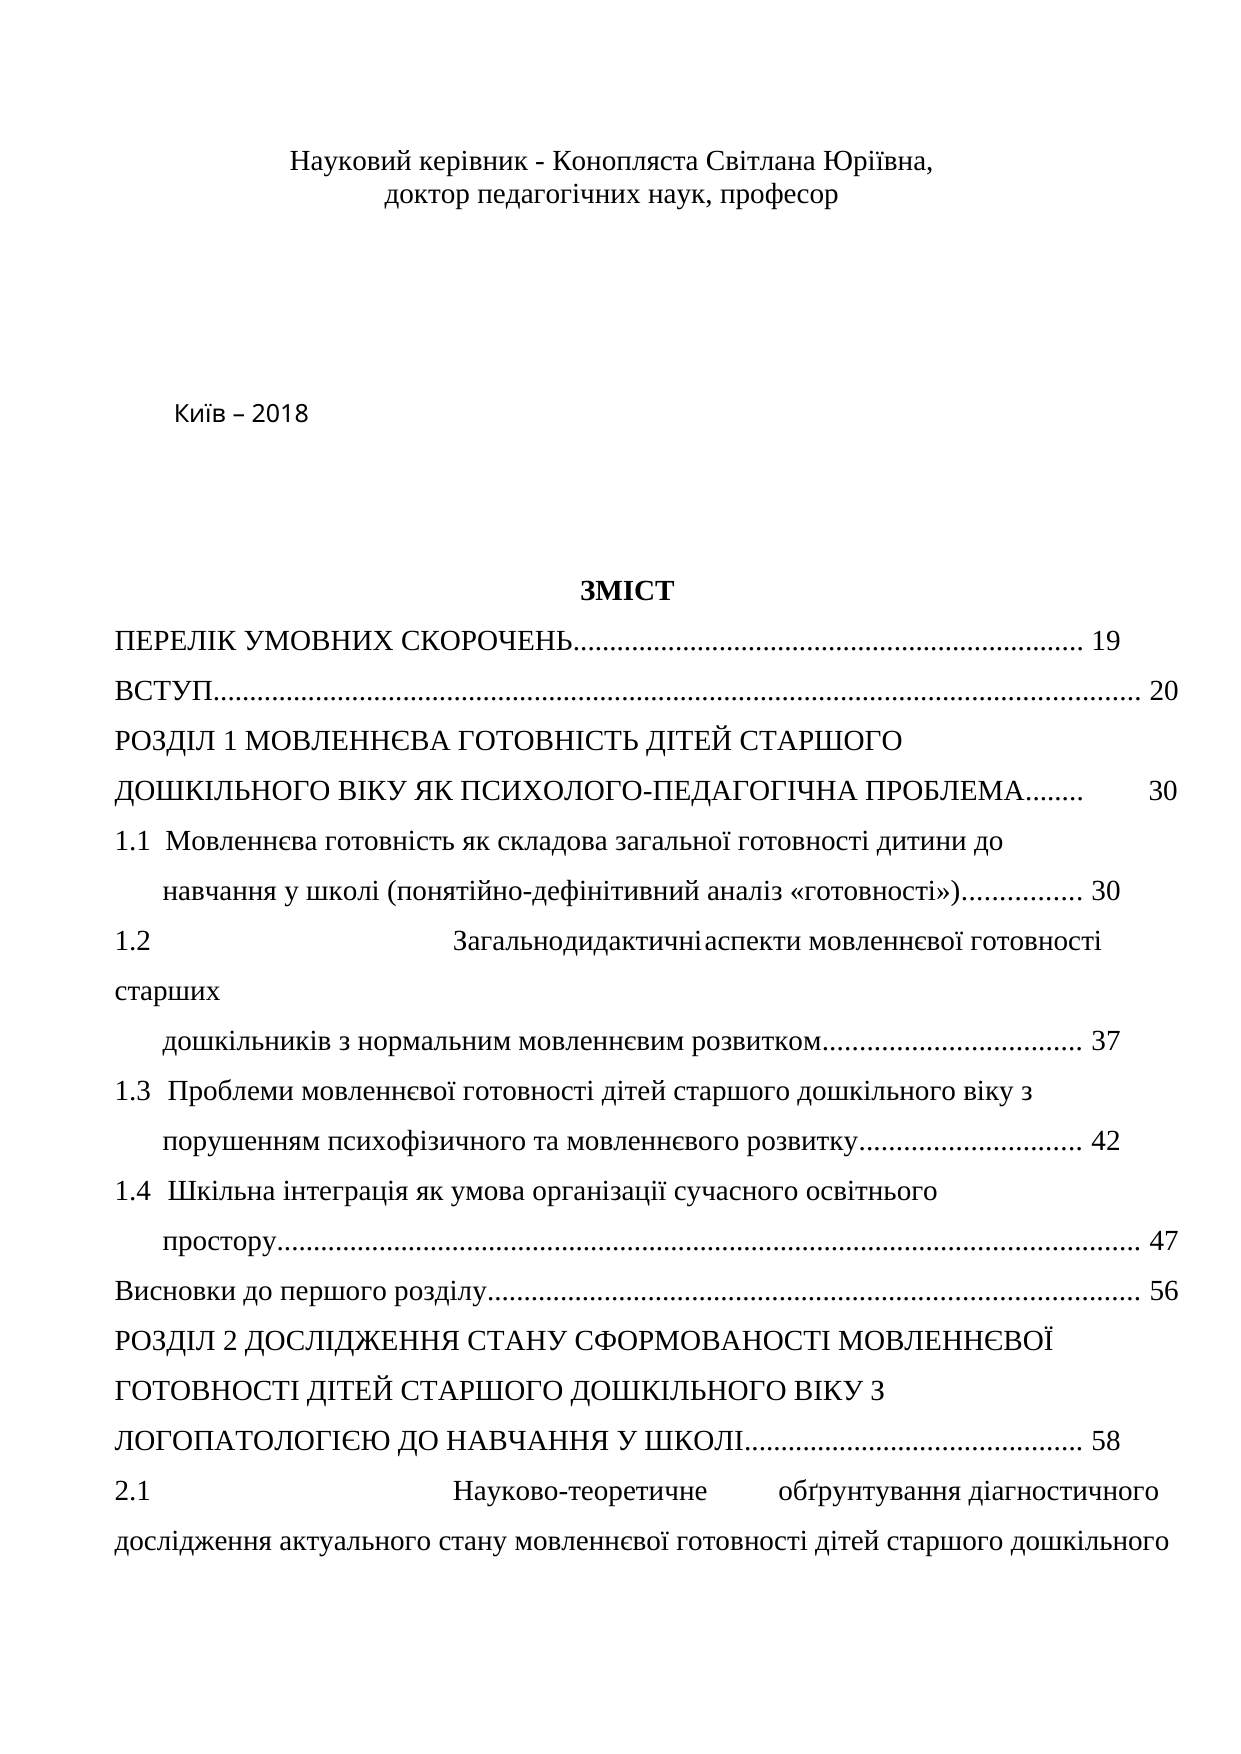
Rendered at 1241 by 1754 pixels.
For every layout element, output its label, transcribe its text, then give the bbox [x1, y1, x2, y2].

text Висновки до першого розділу 56 [114, 1260, 1183, 1310]
text Київ – 2018 [114, 395, 1183, 429]
text ВСТУП 20 [114, 660, 1183, 710]
list Мовленнєва готовність як складова загальної готовності дитини до [114, 810, 1183, 860]
text ПЕРЕЛІК УМОВНИХ СКОРОЧЕНЬ 19 [114, 610, 1183, 660]
text Науковий керівник - Конопляста Світлана Юріївна, доктор педагогічних наук, професор [114, 143, 1108, 211]
text ЗМІСТ [114, 560, 1140, 610]
text порушенням психофізичного та мовленнєвого розвитку 42 [162, 1110, 1183, 1160]
text ДОШКІЛЬНОГО ВІКУ ЯК ПСИХОЛОГО-ПЕДАГОГІЧНА ПРОБЛЕМА 30 [114, 760, 1183, 810]
list Науково-теоретичне обґрунтування діагностичного дослідження актуального стану мовленнєвої готовності дітей старшого дошкільного [114, 1460, 1183, 1560]
text ГОТОВНОСТІ ДІТЕЙ СТАРШОГО ДОШКІЛЬНОГО ВІКУ З [114, 1360, 1183, 1410]
text простору 47 [162, 1210, 1183, 1260]
list Загальнодидактичні аспекти мовленнєвої готовності старших [114, 910, 1183, 1010]
text ЛОГОПАТОЛОГІЄЮ ДО НАВЧАННЯ У ШКОЛІ 58 [114, 1410, 1183, 1460]
text навчання у школі (понятійно-дефінітивний аналіз «готовності») 30 [162, 860, 1183, 910]
list Проблеми мовленнєвої готовності дітей старшого дошкільного віку з [114, 1060, 1183, 1110]
text РОЗДІЛ 2 ДОСЛІДЖЕННЯ СТАНУ СФОРМОВАНОСТІ МОВЛЕННЄВОЇ [114, 1310, 1183, 1360]
text дошкільників з нормальним мовленнєвим розвитком 37 [162, 1010, 1183, 1060]
text РОЗДІЛ 1 МОВЛЕННЄВА ГОТОВНІСТЬ ДІТЕЙ СТАРШОГО [114, 710, 1183, 760]
list Шкільна інтеграція як умова організації сучасного освітнього [114, 1160, 1183, 1210]
